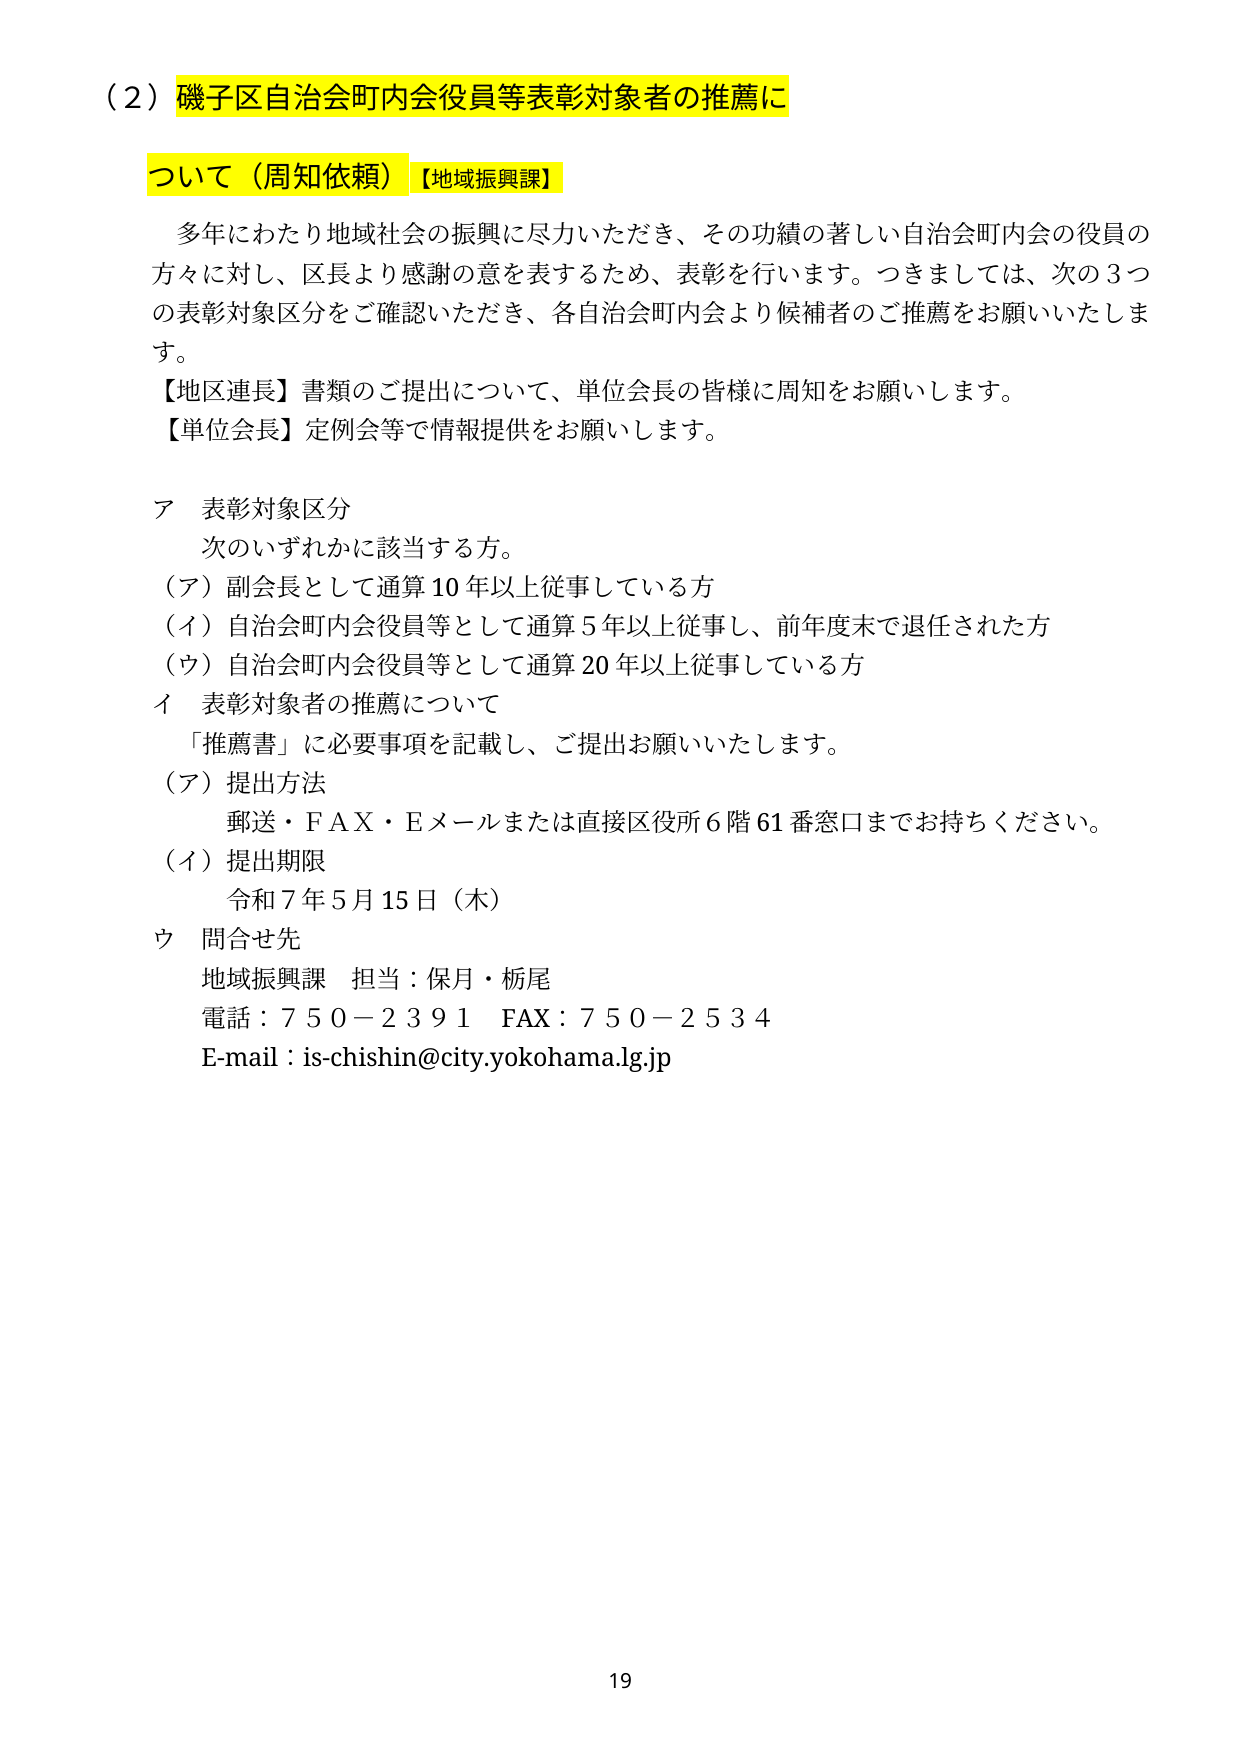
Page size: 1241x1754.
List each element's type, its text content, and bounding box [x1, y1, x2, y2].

text 郵送・ＦＡＸ・Ｅメールまたは直接区役所６階61番窓口までお持ちください。 [151, 801, 1152, 840]
text ついて（周知依頼）【地域振興課】 [89, 135, 1152, 213]
text 令和７年５月15日（木） [151, 879, 1152, 918]
text 地域振興課 担当：保月・栃尾 [151, 958, 1152, 997]
text （ア）副会長として通算10 年以上従事している方 [151, 566, 1152, 605]
text 「推薦書」に必要事項を記載し、ご提出お願いいたします。 [151, 723, 1152, 762]
text ア 表彰対象区分 [151, 488, 1152, 527]
text イ 表彰対象者の推薦について [151, 683, 1152, 723]
text （ア）提出方法 [151, 762, 1152, 801]
text 電話：７５０－２３９１ FAX：７５０－２５３４ [151, 997, 1152, 1036]
text 多年にわたり地域社会の振興に尽力いただき、その功績の著しい自治会町内会の役員の方々に対し、区長より感謝の意を表するため、表彰を行います。つきましては、次の３つの表彰対象区分をご確認いただき、各自治会町内会より候補者のご推薦をお願いいたします。 [151, 213, 1152, 370]
text ウ 問合せ先 [151, 918, 1152, 958]
text （イ）提出期限 [151, 840, 1152, 879]
text 【地区連長】書類のご提出について、単位会長の皆様に周知をお願いします。 [151, 370, 1152, 409]
text （２）磯子区自治会町内会役員等表彰対象者の推薦に [89, 57, 1152, 135]
text 次のいずれかに該当する方。 [151, 527, 1152, 566]
text （ウ）自治会町内会役員等として通算20 年以上従事している方 [151, 644, 1152, 683]
text E-mail：is-chishin@city.yokohama.lg.jp [151, 1036, 1152, 1075]
text 【単位会長】定例会等で情報提供をお願いします。 [130, 409, 1152, 448]
text （イ）自治会町内会役員等として通算５年以上従事し、前年度末で退任された方 [151, 605, 1152, 644]
